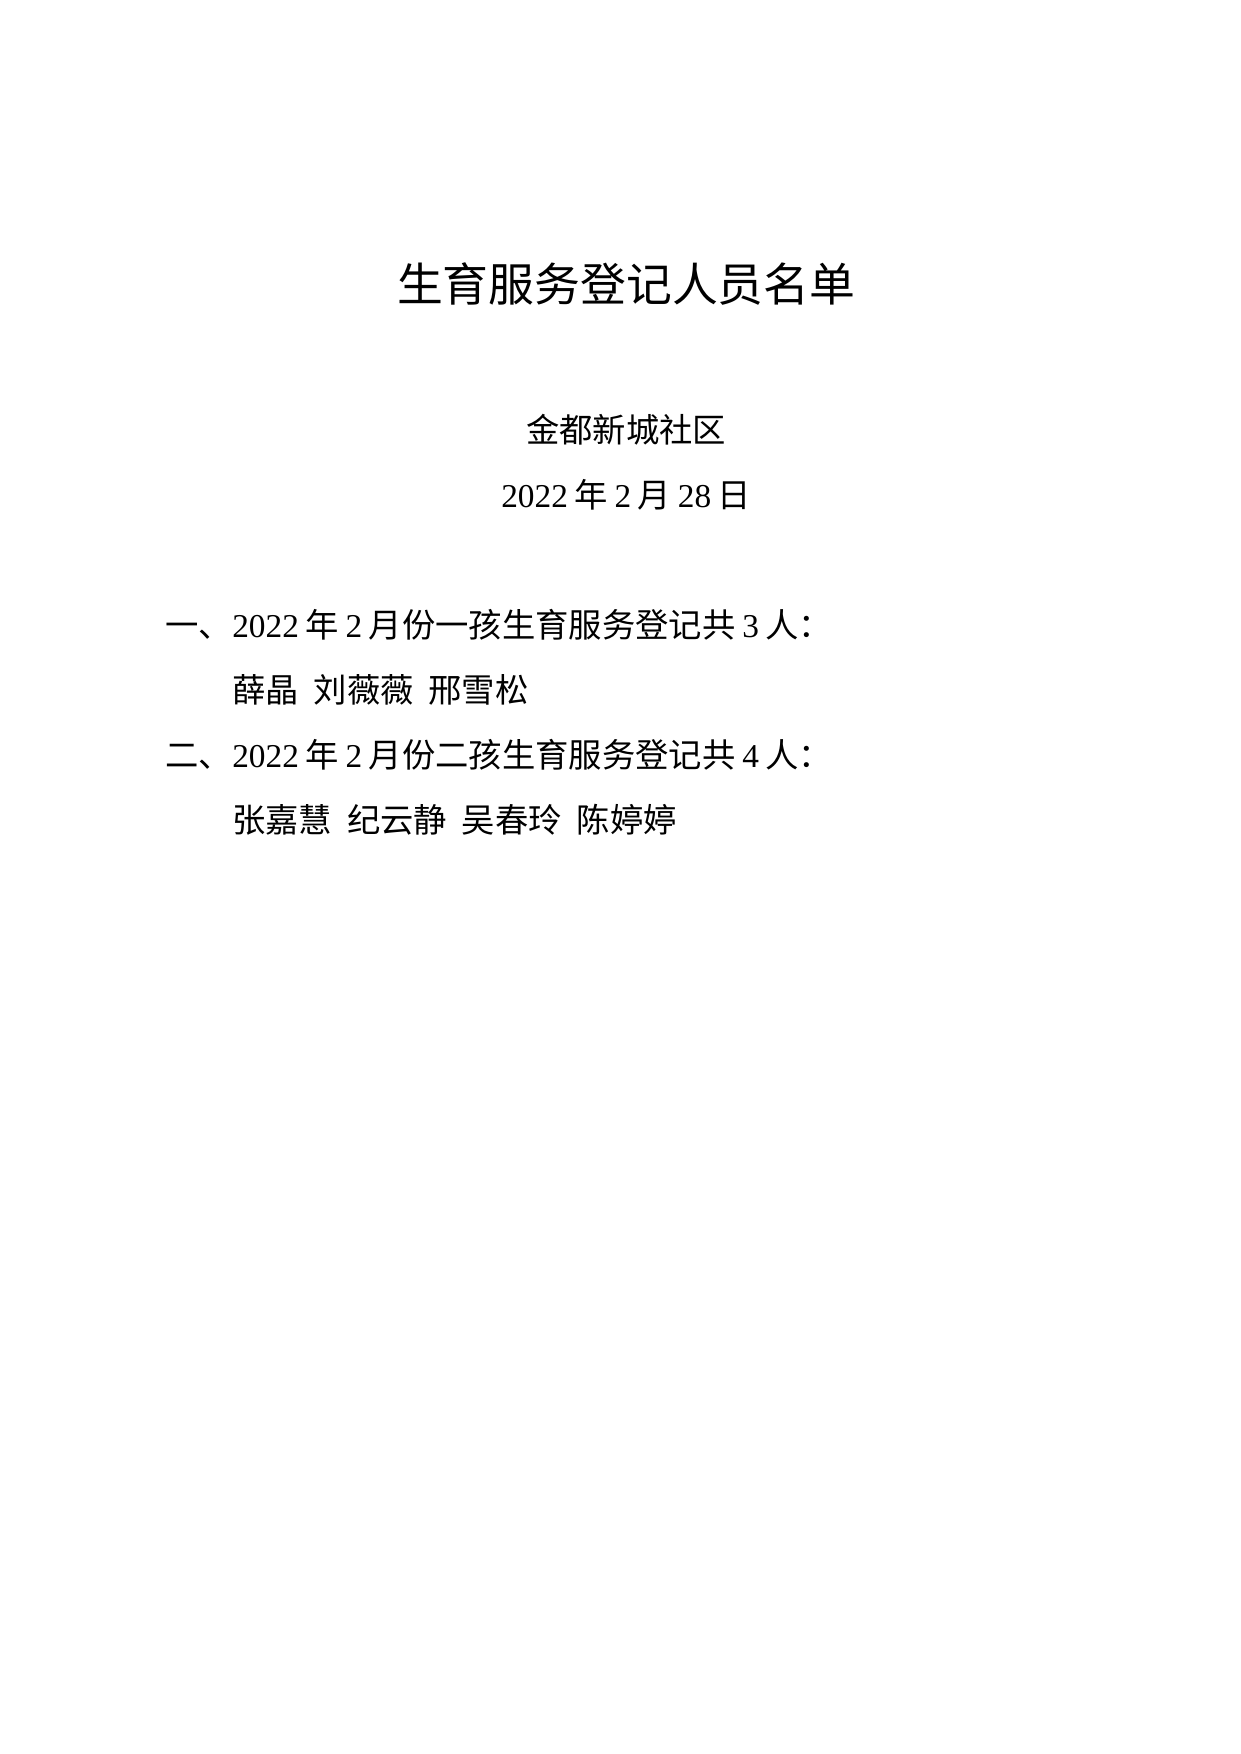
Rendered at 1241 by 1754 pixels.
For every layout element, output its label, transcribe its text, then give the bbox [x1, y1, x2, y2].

text 生育服务登记人员名单 [165, 233, 1087, 330]
text 金都新城社区 [165, 395, 1087, 460]
text 一、2022年2月份一孩生育服务登记共3人： [165, 590, 1087, 655]
text 二、2022年2月份二孩生育服务登记共4人： [165, 720, 1087, 785]
text 2022年2月28日 [165, 460, 1087, 525]
text 薛晶 刘薇薇 邢雪松 [165, 655, 1087, 720]
text 张嘉慧 纪云静 吴春玲 陈婷婷 [165, 785, 1087, 850]
